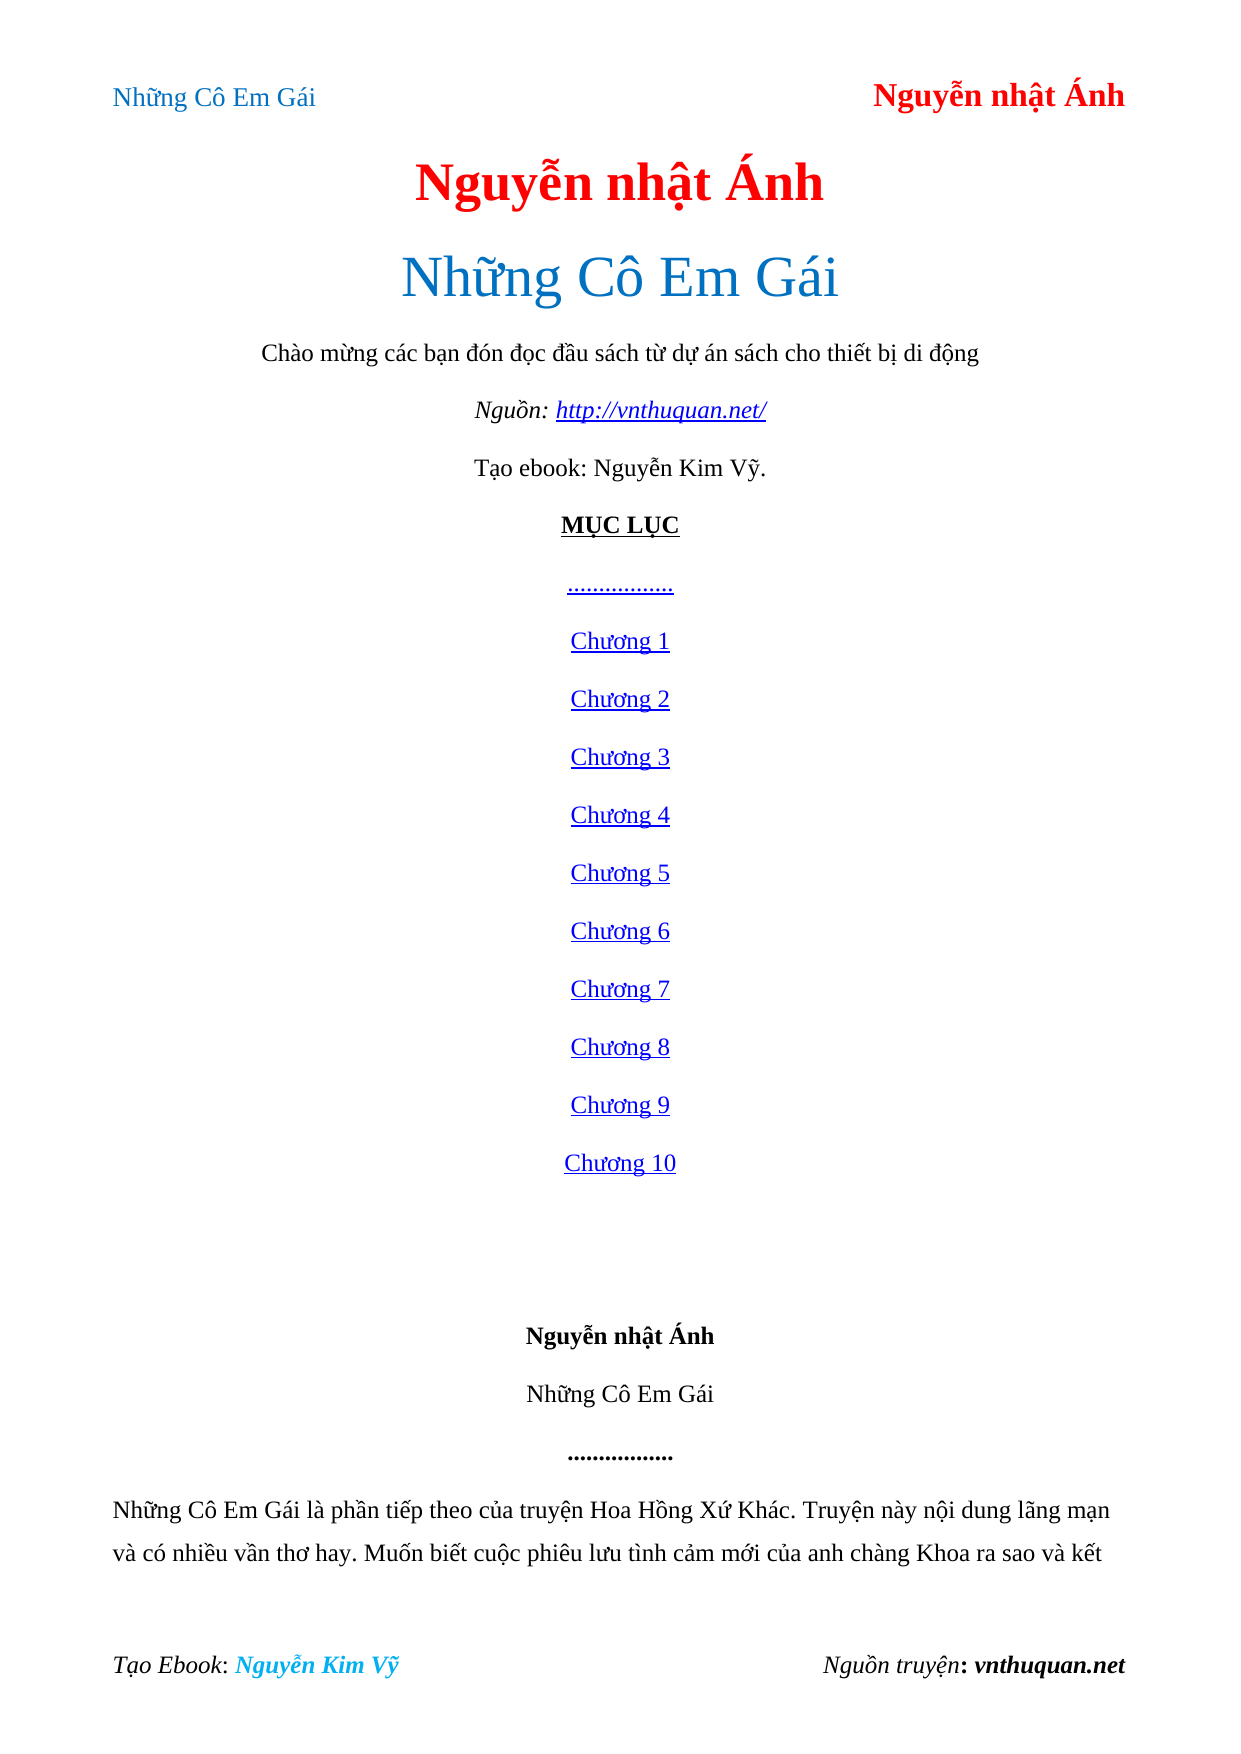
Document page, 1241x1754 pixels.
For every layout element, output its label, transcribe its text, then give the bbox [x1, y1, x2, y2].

text Chương 8 [112, 1032, 1128, 1061]
text Nguyễn nhật Ánh [112, 1321, 1128, 1350]
text ................. [112, 1437, 1128, 1466]
text Chương 2 [112, 684, 1128, 713]
text Nguyễn nhật Ánh [112, 150, 1128, 212]
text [112, 1495, 1128, 1567]
text Chương 5 [112, 858, 1128, 887]
text Chương 10 [112, 1148, 1128, 1176]
text Những Cô Em Gái [112, 241, 1128, 308]
text ................. [112, 568, 1128, 597]
text Chương 4 [112, 800, 1128, 829]
text Chương 3 [112, 742, 1128, 771]
text Chương 7 [112, 974, 1128, 1003]
text Chương 1 [112, 626, 1128, 655]
text MỤC LỤC [112, 511, 1128, 539]
text Chương 9 [112, 1090, 1128, 1118]
text Chương 6 [112, 916, 1128, 945]
text Những Cô Em Gái [112, 1379, 1128, 1408]
text Chào mừng các bạn đón đọc đầu sách từ dự án sách cho thiết bị di động Nguồn: http://vnthuquan.net/ Tạo ebook: Nguyễn Kim Vỹ. [112, 338, 1128, 481]
